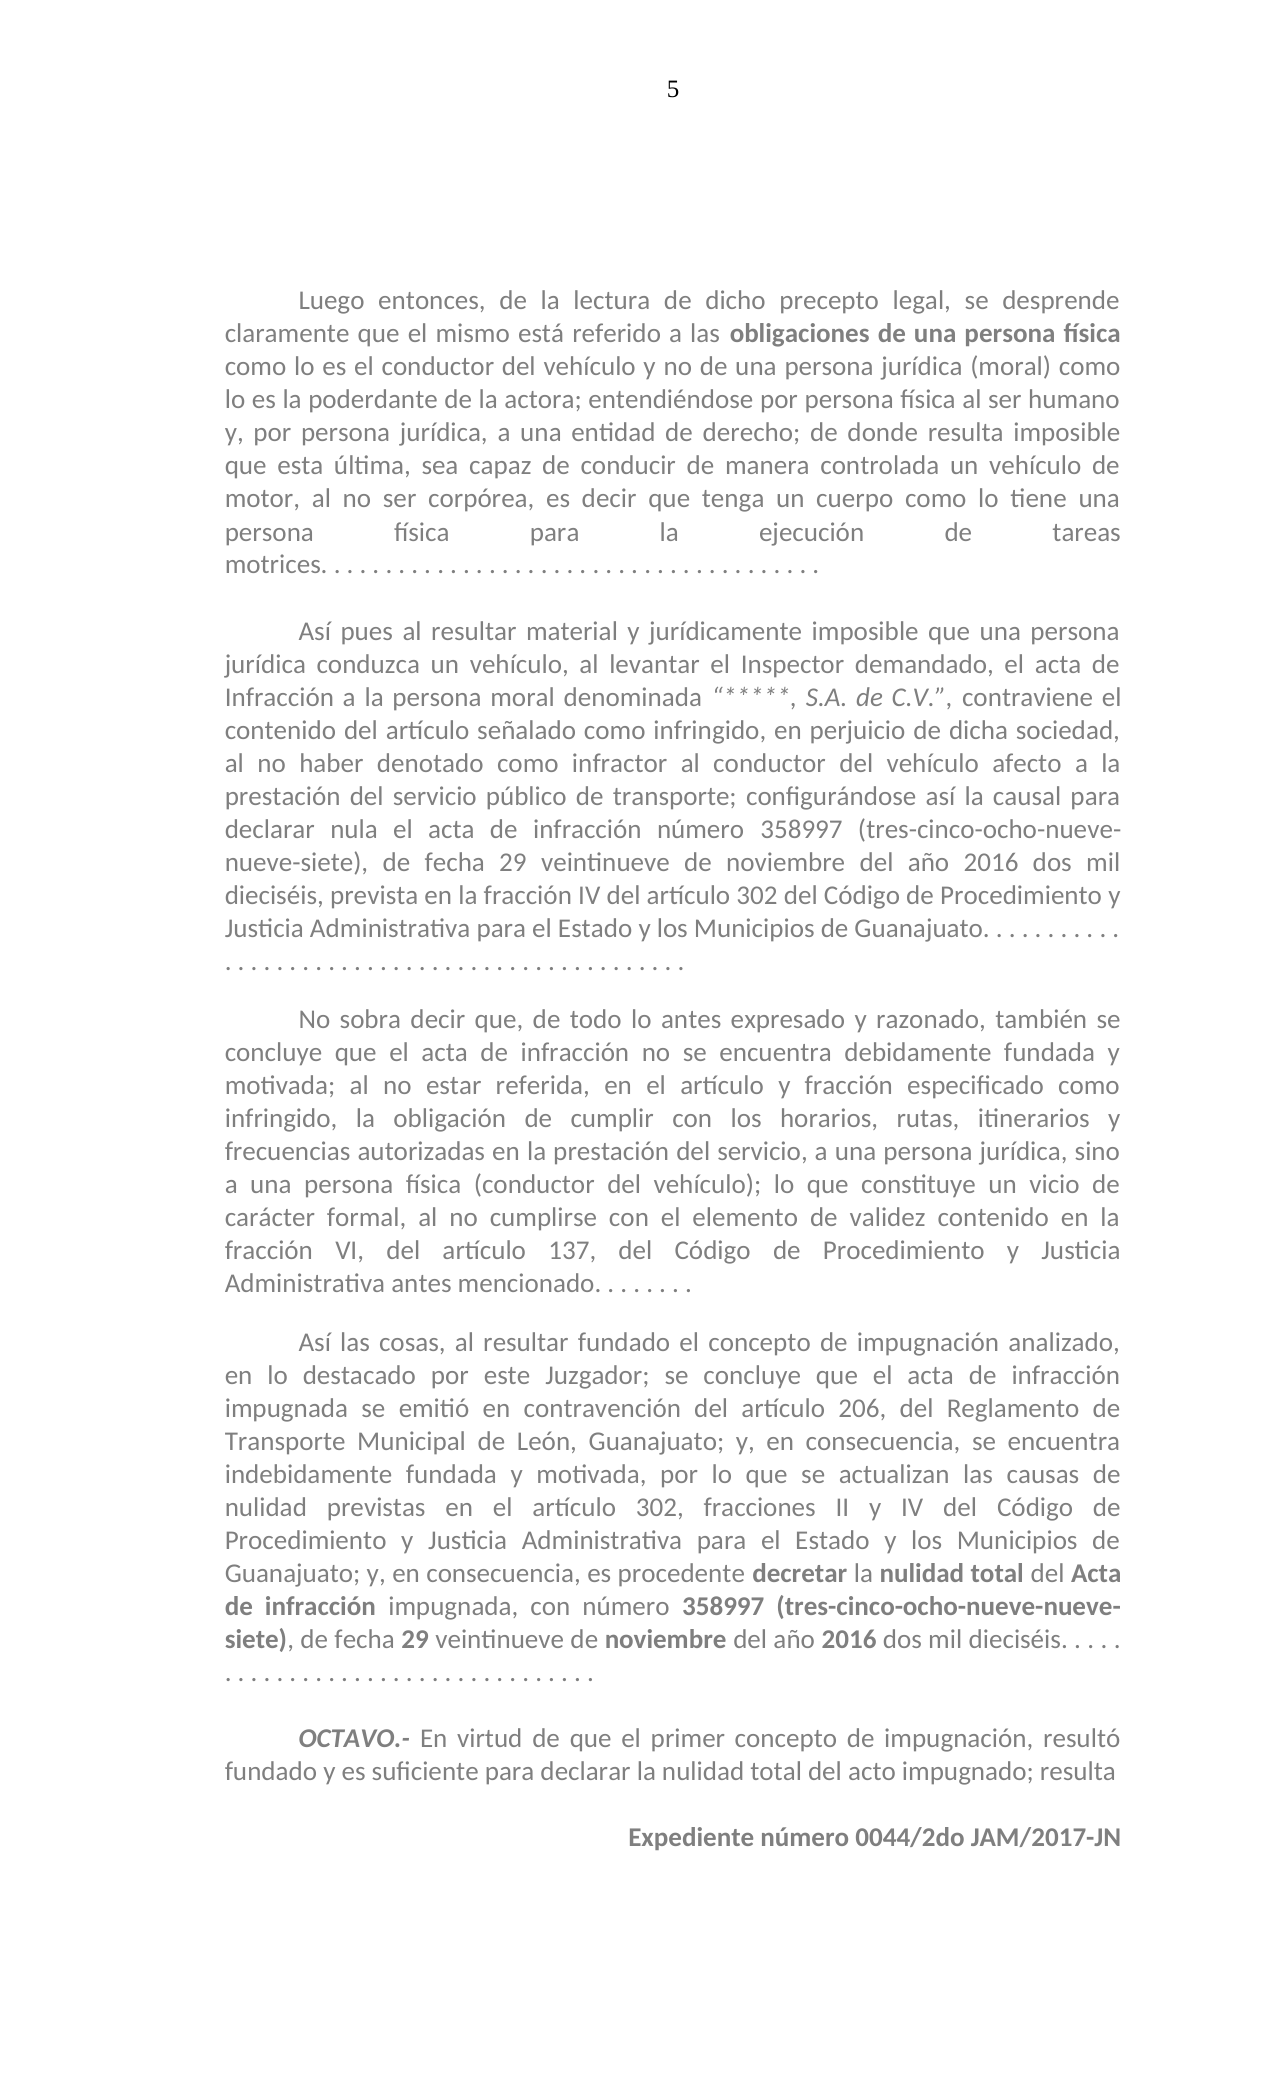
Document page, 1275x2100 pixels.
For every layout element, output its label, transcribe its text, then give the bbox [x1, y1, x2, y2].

text OCTAVO.- En virtud de que el primer concepto de impugnación, resultó fundado y es suficiente para declarar la nulidad total del acto impugnado; resulta [224, 1721, 1121, 1787]
text No sobra decir que, de todo lo antes expresado y razonado, también se concluye que el acta de infracción no se encuentra debidamente fundada y motivada; al no estar referida, en el artículo y fracción especificado como infringido, la obligación de cumplir con los horarios, rutas, itinerarios y frecuencias autorizadas en la prestación del servicio, a una persona jurídica, sino a una persona física (conductor del vehículo); lo que constituye un vicio de carácter formal, al no cumplirse con el elemento de validez contenido en la fracción VI, del artículo 137, del Código de Procedimiento y Justicia Administrativa antes mencionado. . . . . . . . [224, 1002, 1121, 1299]
text Luego entonces, de la lectura de dicho precepto legal, se desprende claramente que el mismo está referido a las obligaciones de una persona física como lo es el conductor del vehículo y no de una persona jurídica (moral) como lo es la poderdante de la actora; entendiéndose por persona física al ser humano y, por persona jurídica, a una entidad de derecho; de donde resulta imposible que esta última, sea capaz de conducir de manera controlada un vehículo de motor, al no ser corpórea, es decir que tenga un cuerpo como lo tiene una persona física para la ejecución de tareas motrices. . . . . . . . . . . . . . . . . . . . . . . . . . . . . . . . . . . . . . . [224, 283, 1121, 581]
text Así pues al resultar material y jurídicamente imposible que una persona jurídica conduzca un vehículo, al levantar el Inspector demandado, el acta de Infracción a la persona moral denominada “*****, S.A. de C.V.”, contraviene el contenido del artículo señalado como infringido, en perjuicio de dicha sociedad, al no haber denotado como infractor al conductor del vehículo afecto a la prestación del servicio público de transporte; configurándose así la causal para declarar nula el acta de infracción número 358997 (tres-cinco-ocho-nueve-nueve-siete), de fecha 29 veintinueve de noviembre del año 2016 dos mil dieciséis, prevista en la fracción IV del artículo 302 del Código de Procedimiento y Justicia Administrativa para el Estado y los Municipios de Guanajuato. . . . . . . . . . . . . . . . . . . . . . . . . . . . . . . . . . . . . . . . . . . . . . . [224, 614, 1121, 977]
text Así las cosas, al resultar fundado el concepto de impugnación analizado, en lo destacado por este Juzgador; se concluye que el acta de infracción impugnada se emitió en contravención del artículo 206, del Reglamento de Transporte Municipal de León, Guanajuato; y, en consecuencia, se encuentra indebidamente fundada y motivada, por lo que se actualizan las causas de nulidad previstas en el artículo 302, fracciones II y IV del Código de Procedimiento y Justicia Administrativa para el Estado y los Municipios de Guanajuato; y, en consecuencia, es procedente decretar la nulidad total del Acta de infracción impugnada, con número 358997 (tres-cinco-ocho-nueve-nueve-siete), de fecha 29 veintinueve de noviembre del año 2016 dos mil dieciséis. . . . . . . . . . . . . . . . . . . . . . . . . . . . . . . . . . [224, 1325, 1121, 1688]
text Expediente número 0044/2do JAM/2017-JN [224, 1820, 1121, 1853]
